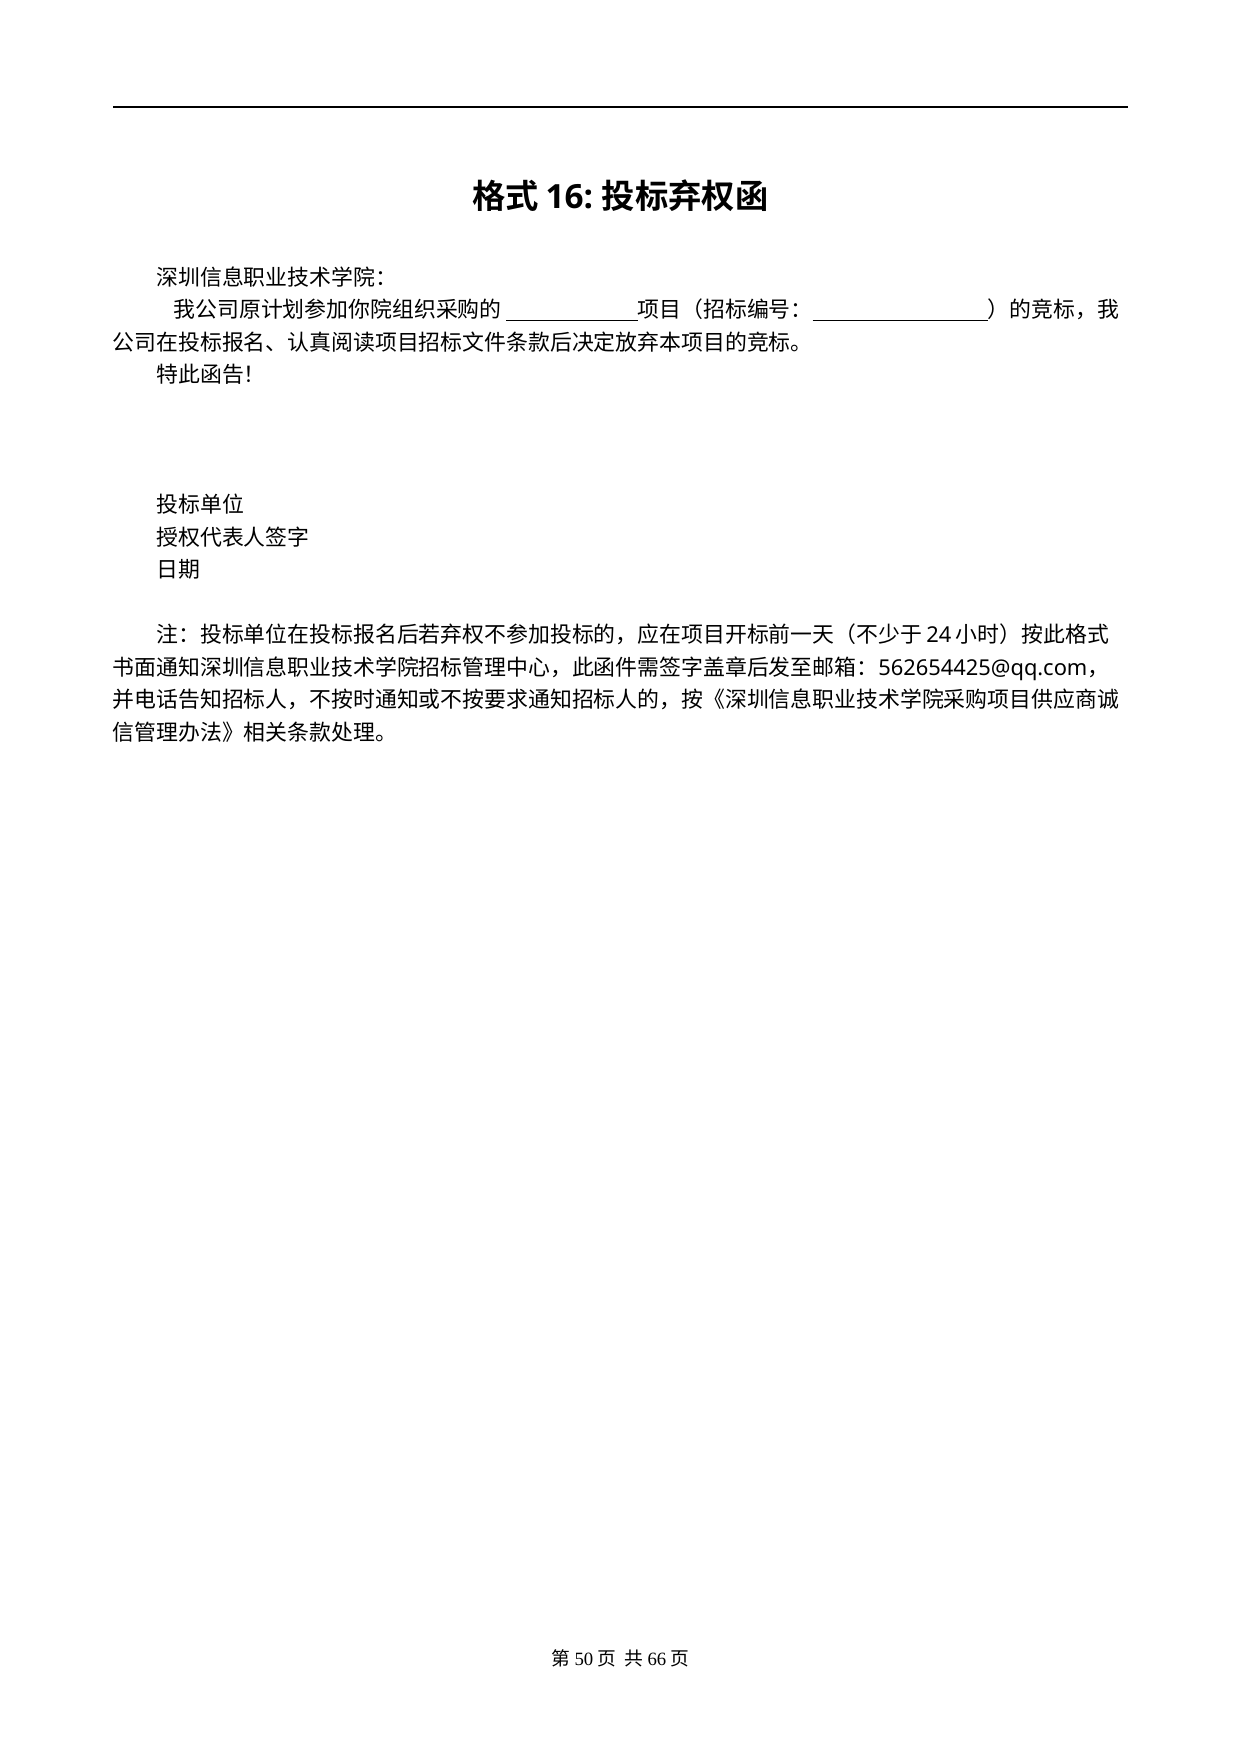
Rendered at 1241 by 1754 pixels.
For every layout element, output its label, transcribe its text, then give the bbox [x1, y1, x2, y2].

text 日期 [112, 552, 1128, 584]
text 授权代表人签字 [112, 519, 1128, 552]
text 深圳信息职业技术学院： [112, 259, 1128, 292]
subtitle 格式16: 投标弃权函 [112, 162, 1128, 227]
text 特此函告！ [112, 357, 1128, 389]
text 投标单位 [112, 487, 1128, 519]
text 注：投标单位在投标报名后若弃权不参加投标的，应在项目开标前一天（不少于24小时）按此格式书面通知深圳信息职业技术学院招标管理中心，此函件需签字盖章后发至邮箱：562654425@qq.com，并电话告知招标人，不按时通知或不按要求通知招标人的，按《深圳信息职业技术学院采购项目供应商诚信管理办法》相关条款处理。 [112, 617, 1128, 747]
text 我公司原计划参加你院组织采购的 项目（招标编号： ）的竞标，我公司在投标报名、认真阅读项目招标文件条款后决定放弃本项目的竞标。 [112, 292, 1128, 357]
